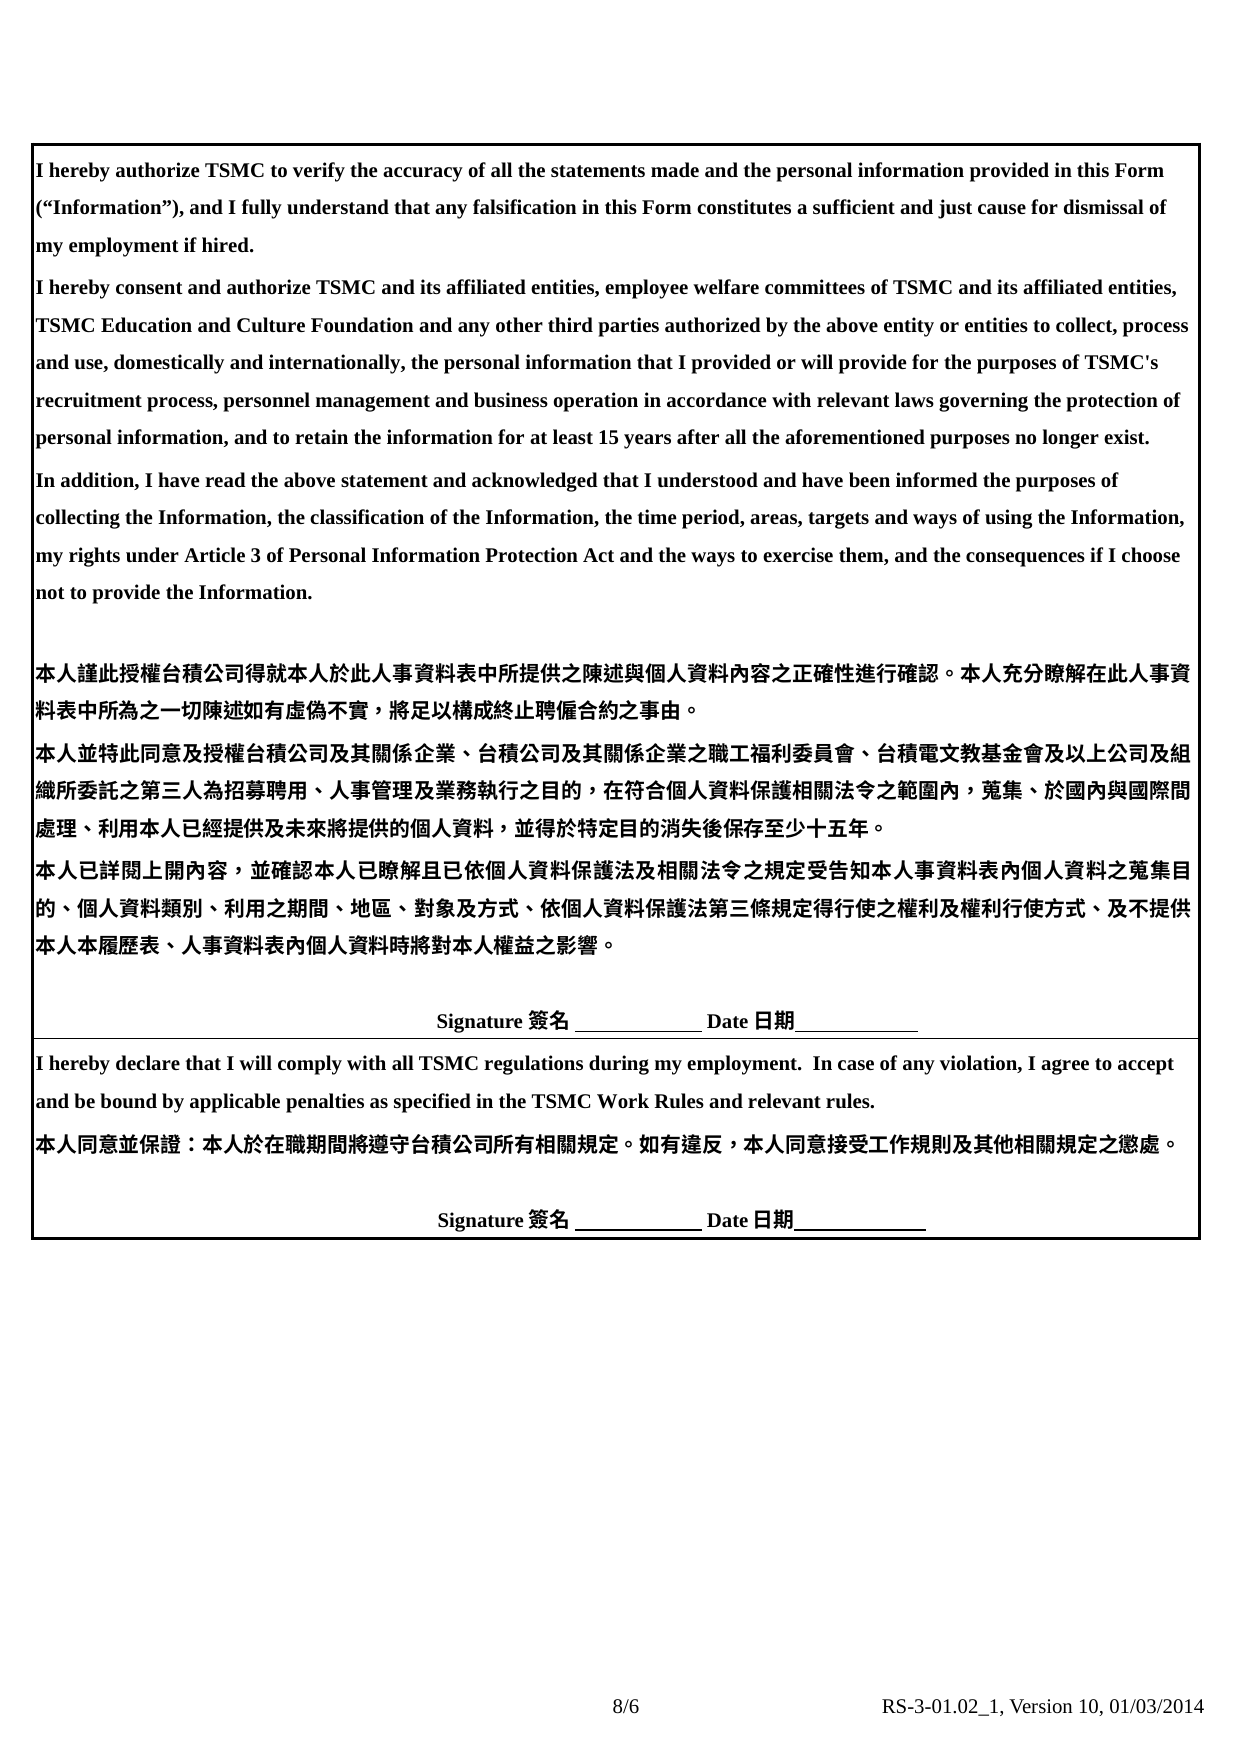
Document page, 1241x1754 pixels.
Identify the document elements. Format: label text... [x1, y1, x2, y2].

table_header I hereby authorize TSMC to verify the accuracy of all the statements made and the personal information provided in this Form (“Information”), and I fully understand that any falsification in this Form constitutes a sufficient and just cause for dismissal of my employment if hired. I hereby consent and authorize TSMC and its affiliated entities, employee welfare committees of TSMC and its affiliated entities, TSMC Education and Culture Foundation and any other third parties authorized by the above entity or entities to collect, process and use, domestically and internationally, the personal information that I provided or will provide for the purposes of TSMC's recruitment process, personnel management and business operation in accordance with relevant laws governing the protection of personal information, and to retain the information for at least 15 years after all the aforementioned purposes no longer exist. In addition, I have read the above statement and acknowledged that I understood and have been informed the purposes of collecting the Information, the classification of the Information, the time period, areas, targets and ways of using the Information, my rights under Article 3 of Personal Information Protection Act and the ways to exercise them, and the consequences if I choose not to provide the Information. 本人謹此授權台積公司得就本人於此人事資料表中所提供之陳述與個人資料內容之正確性進行確認。本人充分瞭解在此人事資料表中所為之一切陳述如有虛偽不實，將足以構成終止聘僱合約之事由。 本人並特此同意及授權台積公司及其關係企業、台積公司及其關係企業之職工福利委員會、台積電文教基金會及以上公司及組織所委託之第三人為招募聘用、人事管理及業務執行之目的，在符合個人資料保護相關法令之範圍內，蒐集、於國內與國際間處理、利用本人已經提供及未來將提供的個人資料，並得於特定目的消失後保存至少十五年。 本人已詳閱上開內容，並確認本人已瞭解且已依個人資料保護法及相關法令之規定受告知本人事資料表內個人資料之蒐集目的、個人資料類別、利用之期間、地區、對象及方式、依個人資料保護法第三條規定得行使之權利及權利行使方式、及不提供本人本履歷表、人事資料表內個人資料時將對本人權益之影響。 Signature 簽名 Date 日期 [34, 146, 1198, 1038]
table_cell I hereby declare that I will comply with all TSMC regulations during my employment. In case of any violation, I agree to accept and be bound by applicable penalties as specified in the TSMC Work Rules and relevant rules. 本人同意並保證：本人於在職期間將遵守台積公司所有相關規定。如有違反，本人同意接受工作規則及其他相關規定之懲處。 Signature簽名 Date日期 [34, 1039, 1198, 1237]
